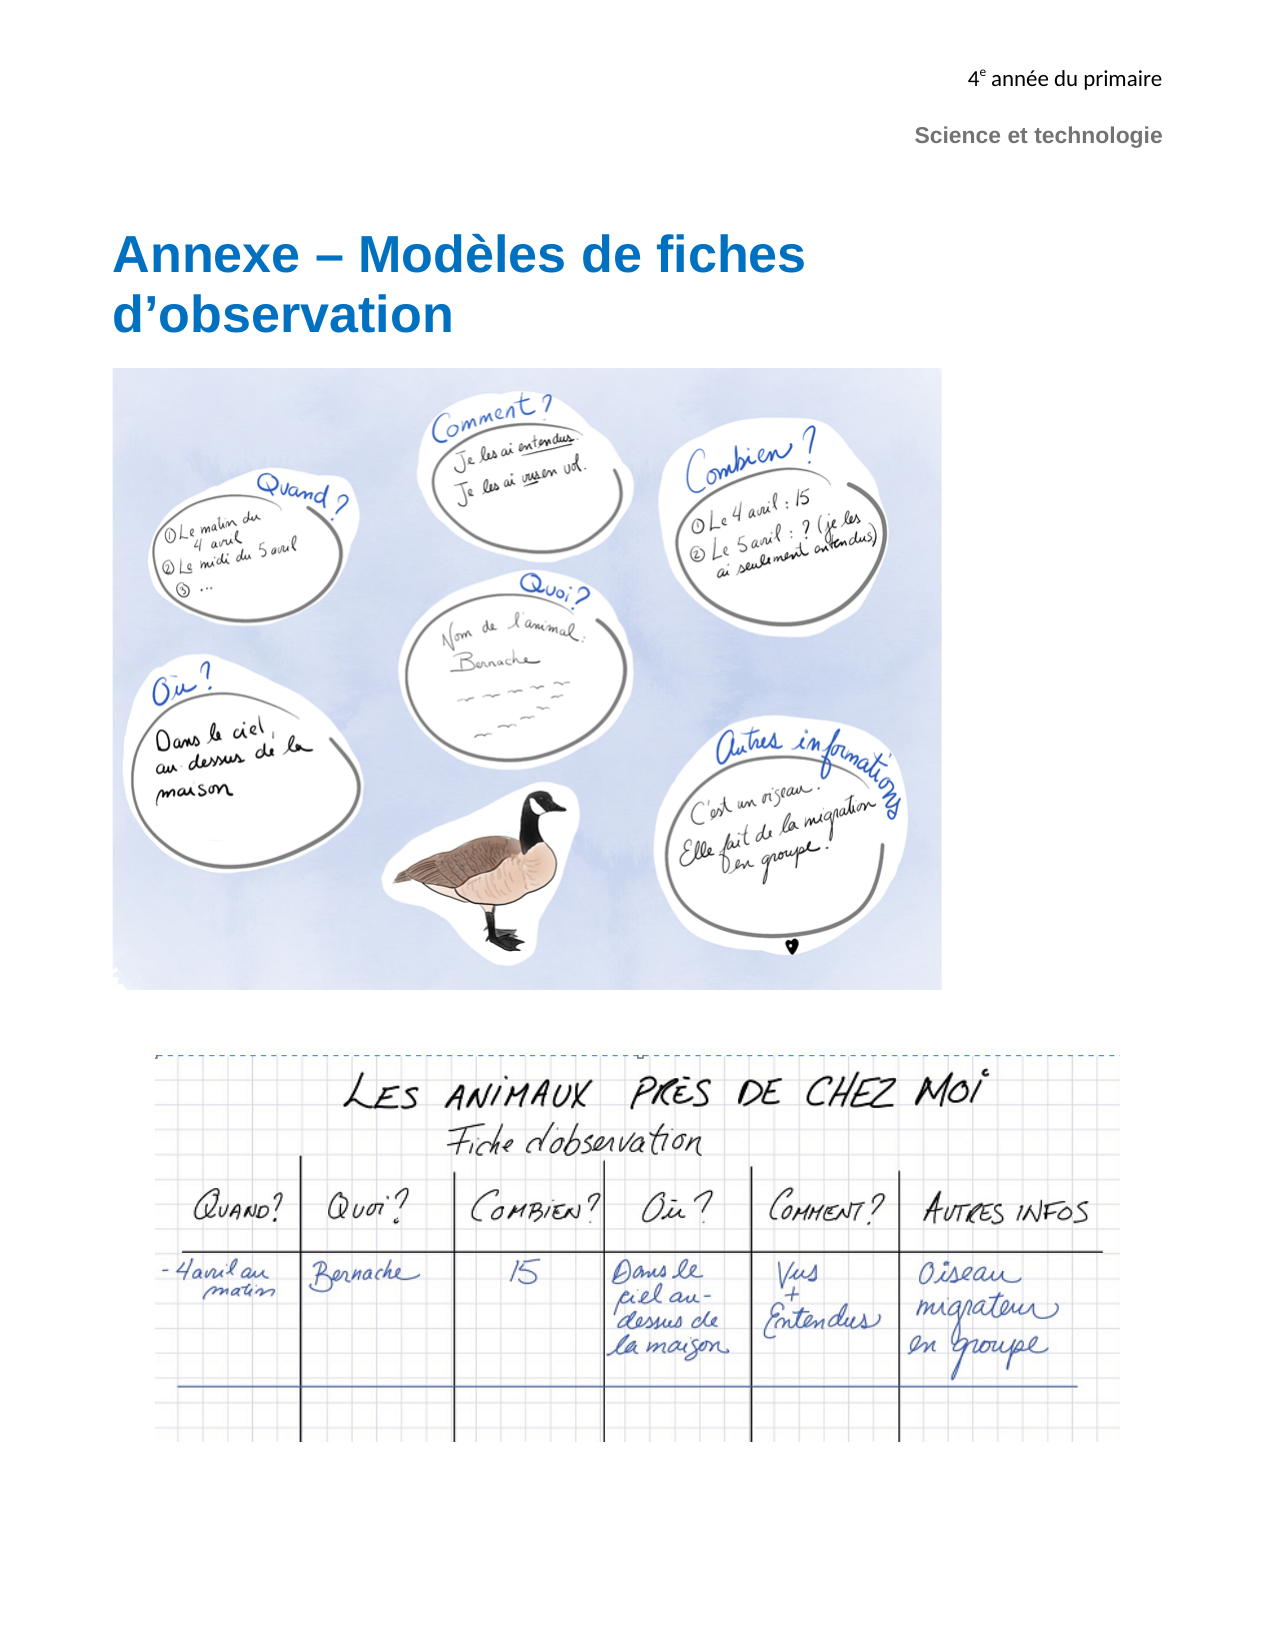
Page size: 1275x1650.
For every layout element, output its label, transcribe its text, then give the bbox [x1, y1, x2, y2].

text Annexe – Modèles de fiches d’observation [112, 223, 1162, 343]
picture [112, 368, 942, 990]
text Science et technologie [112, 122, 1162, 148]
picture [155, 1055, 1120, 1442]
